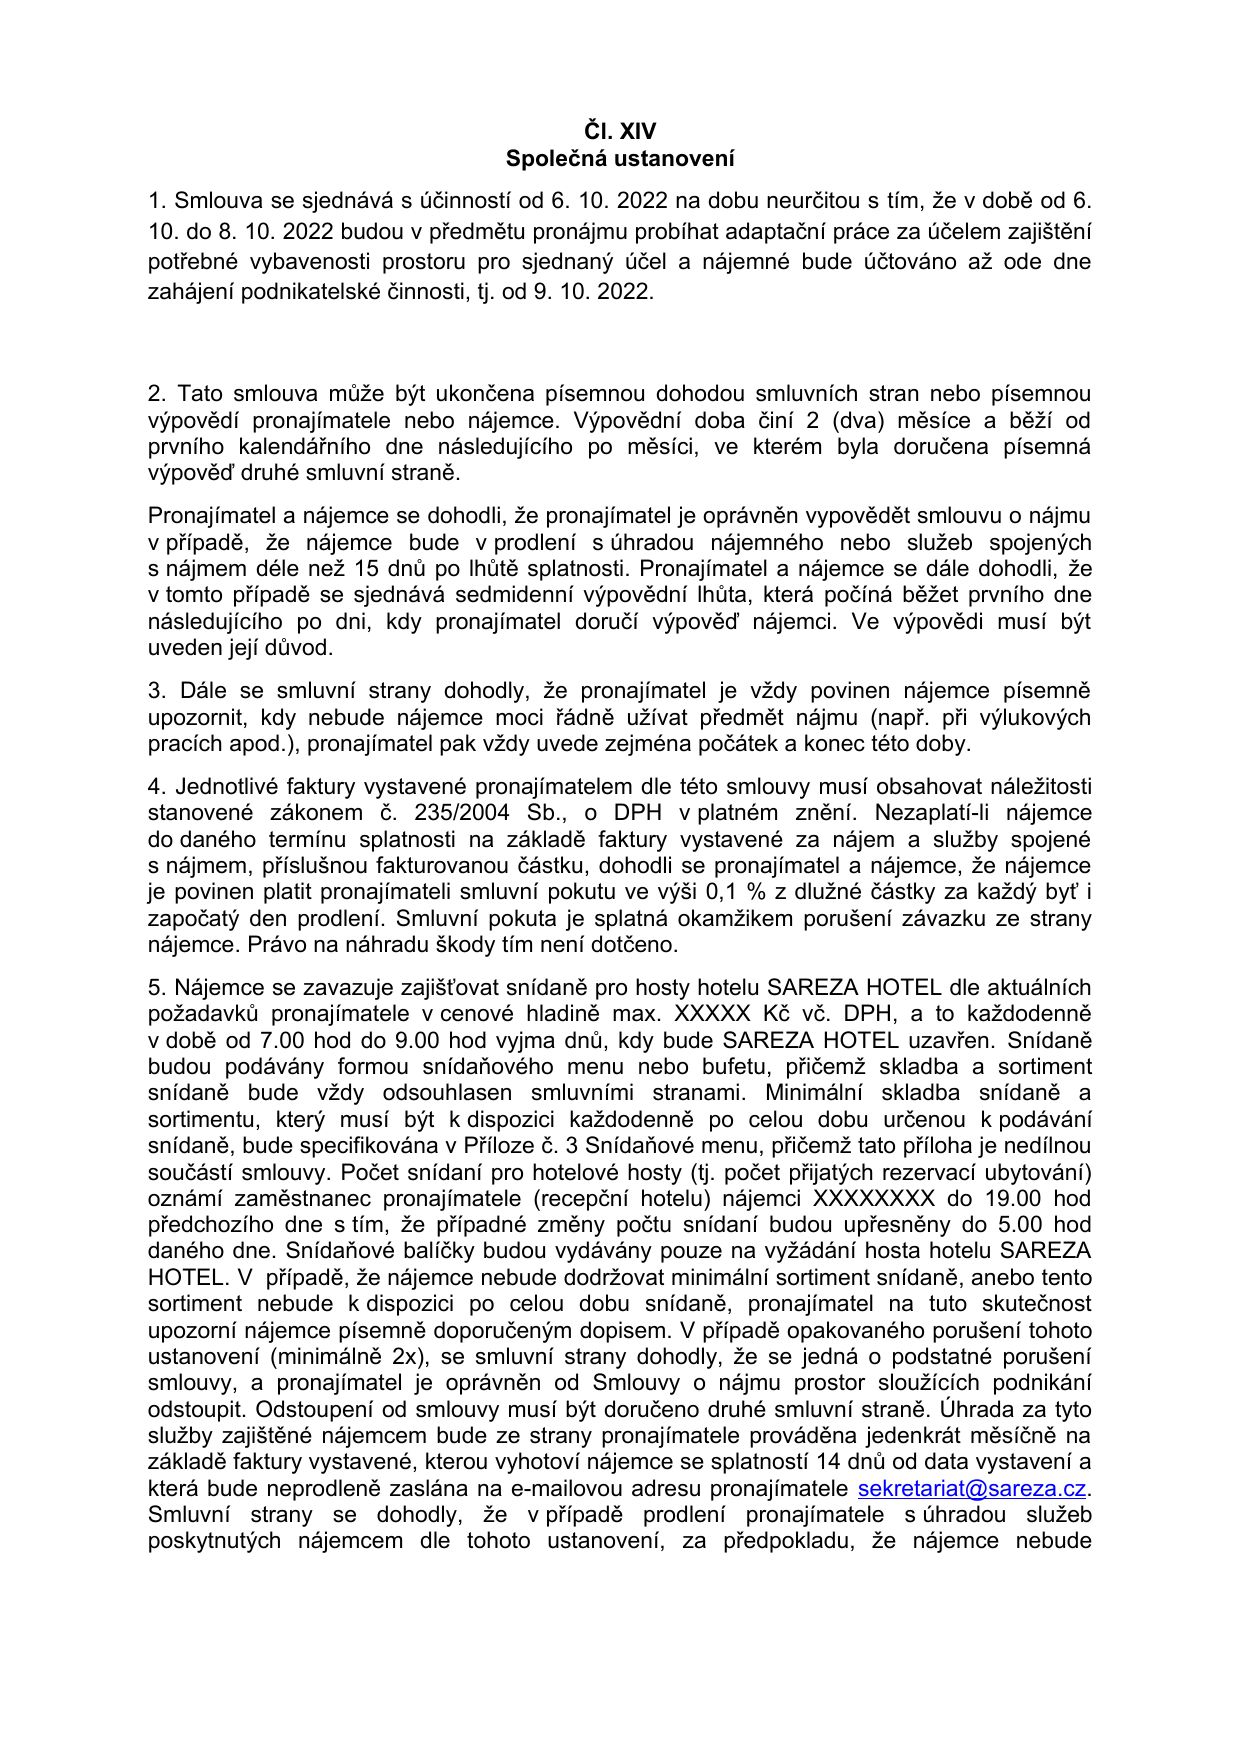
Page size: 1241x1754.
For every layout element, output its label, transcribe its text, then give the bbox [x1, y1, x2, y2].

text Pronajímatel a nájemce se dohodli, že pronajímatel je oprávněn vypovědět smlouvu o nájmu v případě, že nájemce bude v prodlení s úhradou nájemného nebo služeb spojených s nájmem déle než 15 dnů po lhůtě splatnosti. Pronajímatel a nájemce se dále dohodli, že v tomto případě se sjednává sedmidenní výpovědní lhůta, která počíná běžet prvního dne následujícího po dni, kdy pronajímatel doručí výpověď nájemci. Ve výpovědi musí být uveden její důvod. [148, 502, 1092, 660]
text 1. Smlouva se sjednává s účinností od 6. 10. 2022 na dobu neurčitou s tím, že v době od 6. 10. do 8. 10. 2022 budou v předmětu pronájmu probíhat adaptační práce za účelem zajištění potřebné vybavenosti prostoru pro sjednaný účel a nájemné bude účtováno až ode dne zahájení podnikatelské činnosti, tj. od 9. 10. 2022. [148, 187, 1092, 304]
text 3. Dále se smluvní strany dohodly, že pronajímatel je vždy povinen nájemce písemně upozornit, kdy nebude nájemce moci řádně užívat předmět nájmu (např. při výlukových pracích apod.), pronajímatel pak vždy uvede zejména počátek a konec této doby. [148, 677, 1092, 756]
text Čl. XIV [148, 118, 1092, 144]
text Společná ustanovení [148, 144, 1092, 171]
text 4. Jednotlivé faktury vystavené pronajímatelem dle této smlouvy musí obsahovat náležitosti stanovené zákonem č. 235/2004 Sb., o DPH v platném znění. Nezaplatí-li nájemce do daného termínu splatnosti na základě faktury vystavené za nájem a služby spojené s nájmem, příslušnou fakturovanou částku, dohodli se pronajímatel a nájemce, že nájemce je povinen platit pronajímateli smluvní pokutu ve výši 0,1 % z dlužné částky za každý byť i započatý den prodlení. Smluvní pokuta je splatná okamžikem porušení závazku ze strany nájemce. Právo na náhradu škody tím není dotčeno. [148, 773, 1092, 957]
text 2. Tato smlouva může být ukončena písemnou dohodou smluvních stran nebo písemnou výpovědí pronajímatele nebo nájemce. Výpovědní doba činí 2 (dva) měsíce a běží od prvního kalendářního dne následujícího po měsíci, ve kterém byla doručena písemná výpověď druhé smluvní straně. [148, 380, 1092, 486]
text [148, 974, 1092, 1554]
